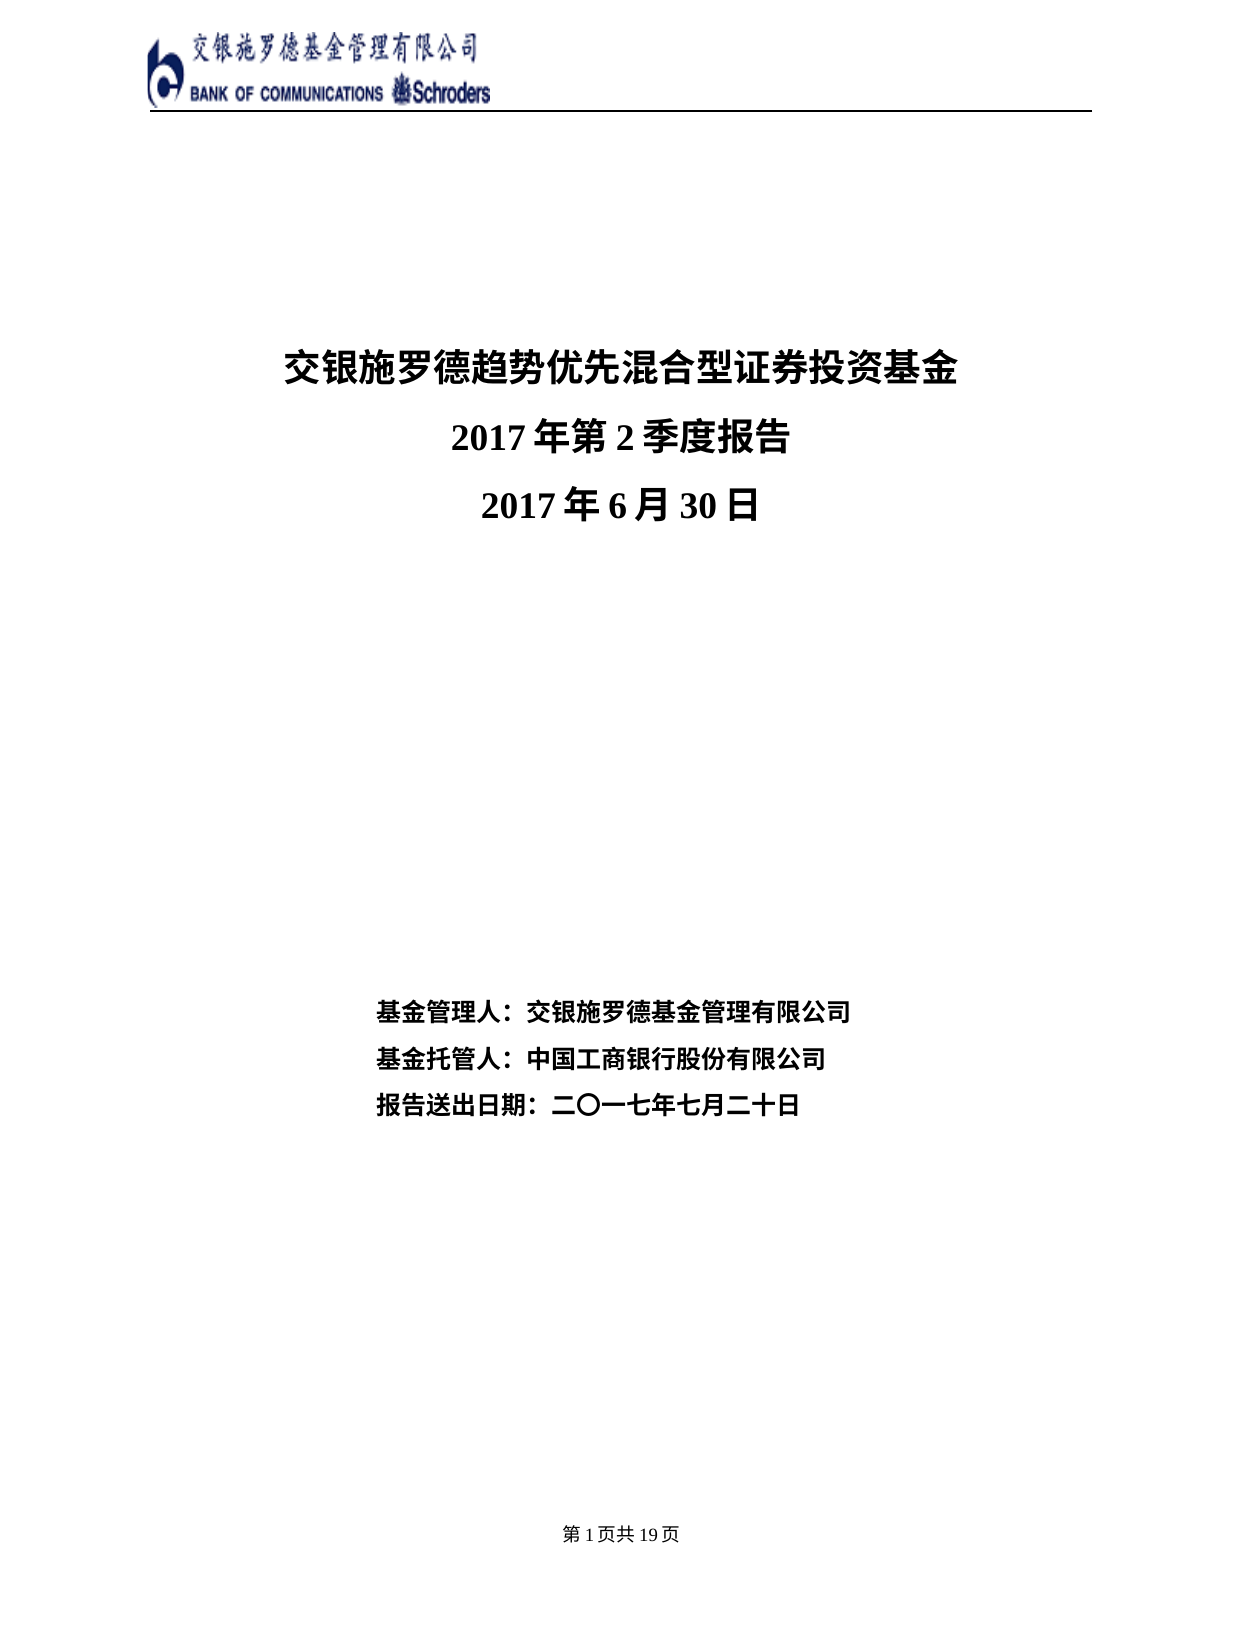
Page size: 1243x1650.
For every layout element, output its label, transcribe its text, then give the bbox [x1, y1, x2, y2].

text 2017年第2季度报告 [150, 406, 1092, 461]
text 基金管理人：交银施罗德基金管理有限公司 [150, 993, 1092, 1029]
text 基金托管人：中国工商银行股份有限公司 [150, 1039, 1092, 1075]
text 报告送出日期：二〇一七年七月二十日 [150, 1086, 1092, 1122]
picture [147, 32, 490, 108]
text 交银施罗德趋势优先混合型证券投资基金 [150, 338, 1092, 392]
text 2017年6月30日 [150, 474, 1092, 529]
